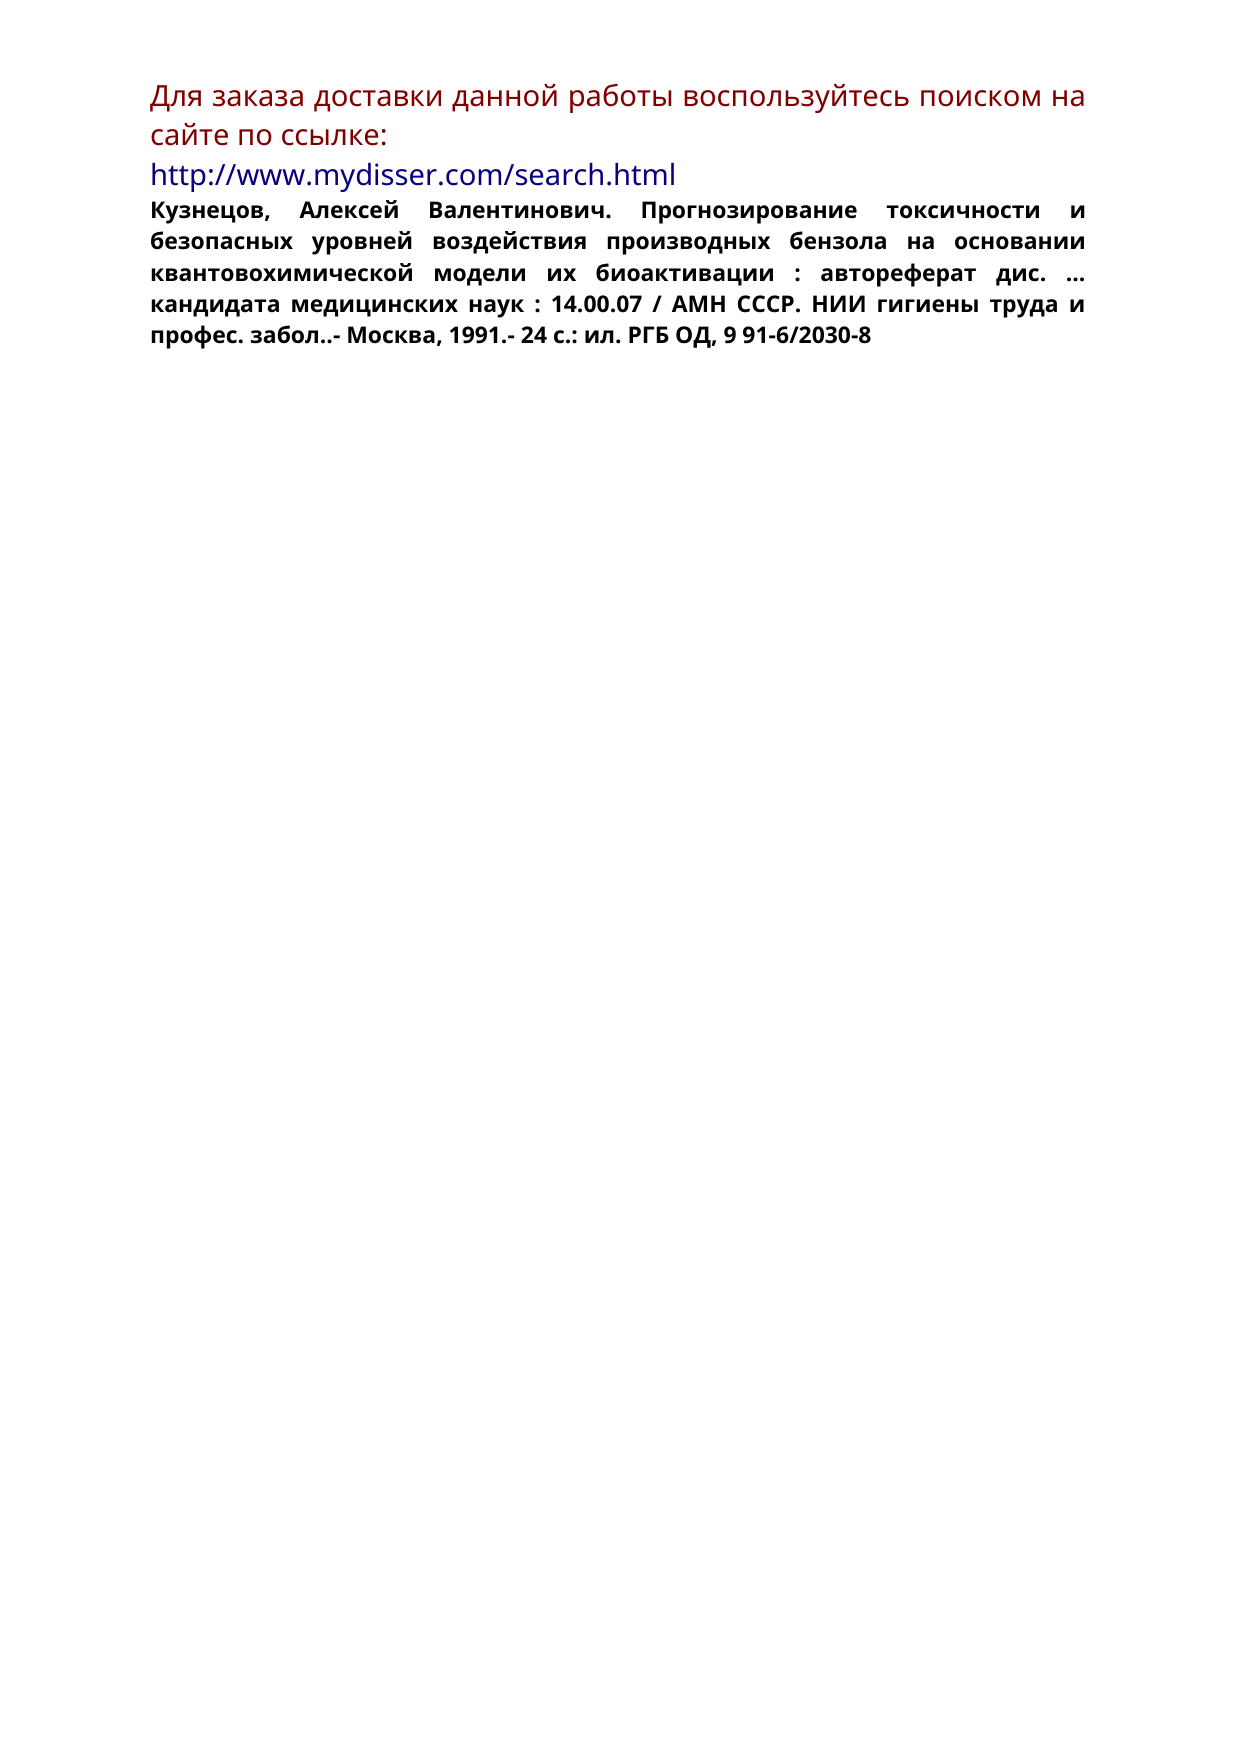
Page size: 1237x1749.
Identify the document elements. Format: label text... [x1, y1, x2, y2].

text Кузнецов, Алексей Валентинович. Прогнозирование токсичности и безопасных уровней воздействия производных бензола на основании квантовохимической модели их биоактивации : автореферат дис. ... кандидата медицинских наук : 14.00.07 / АМН СССР. НИИ гигиены труда и профес. забол..- Москва, 1991.- 24 с.: ил. РГБ ОД, 9 91-6/2030-8 [150, 194, 1086, 350]
